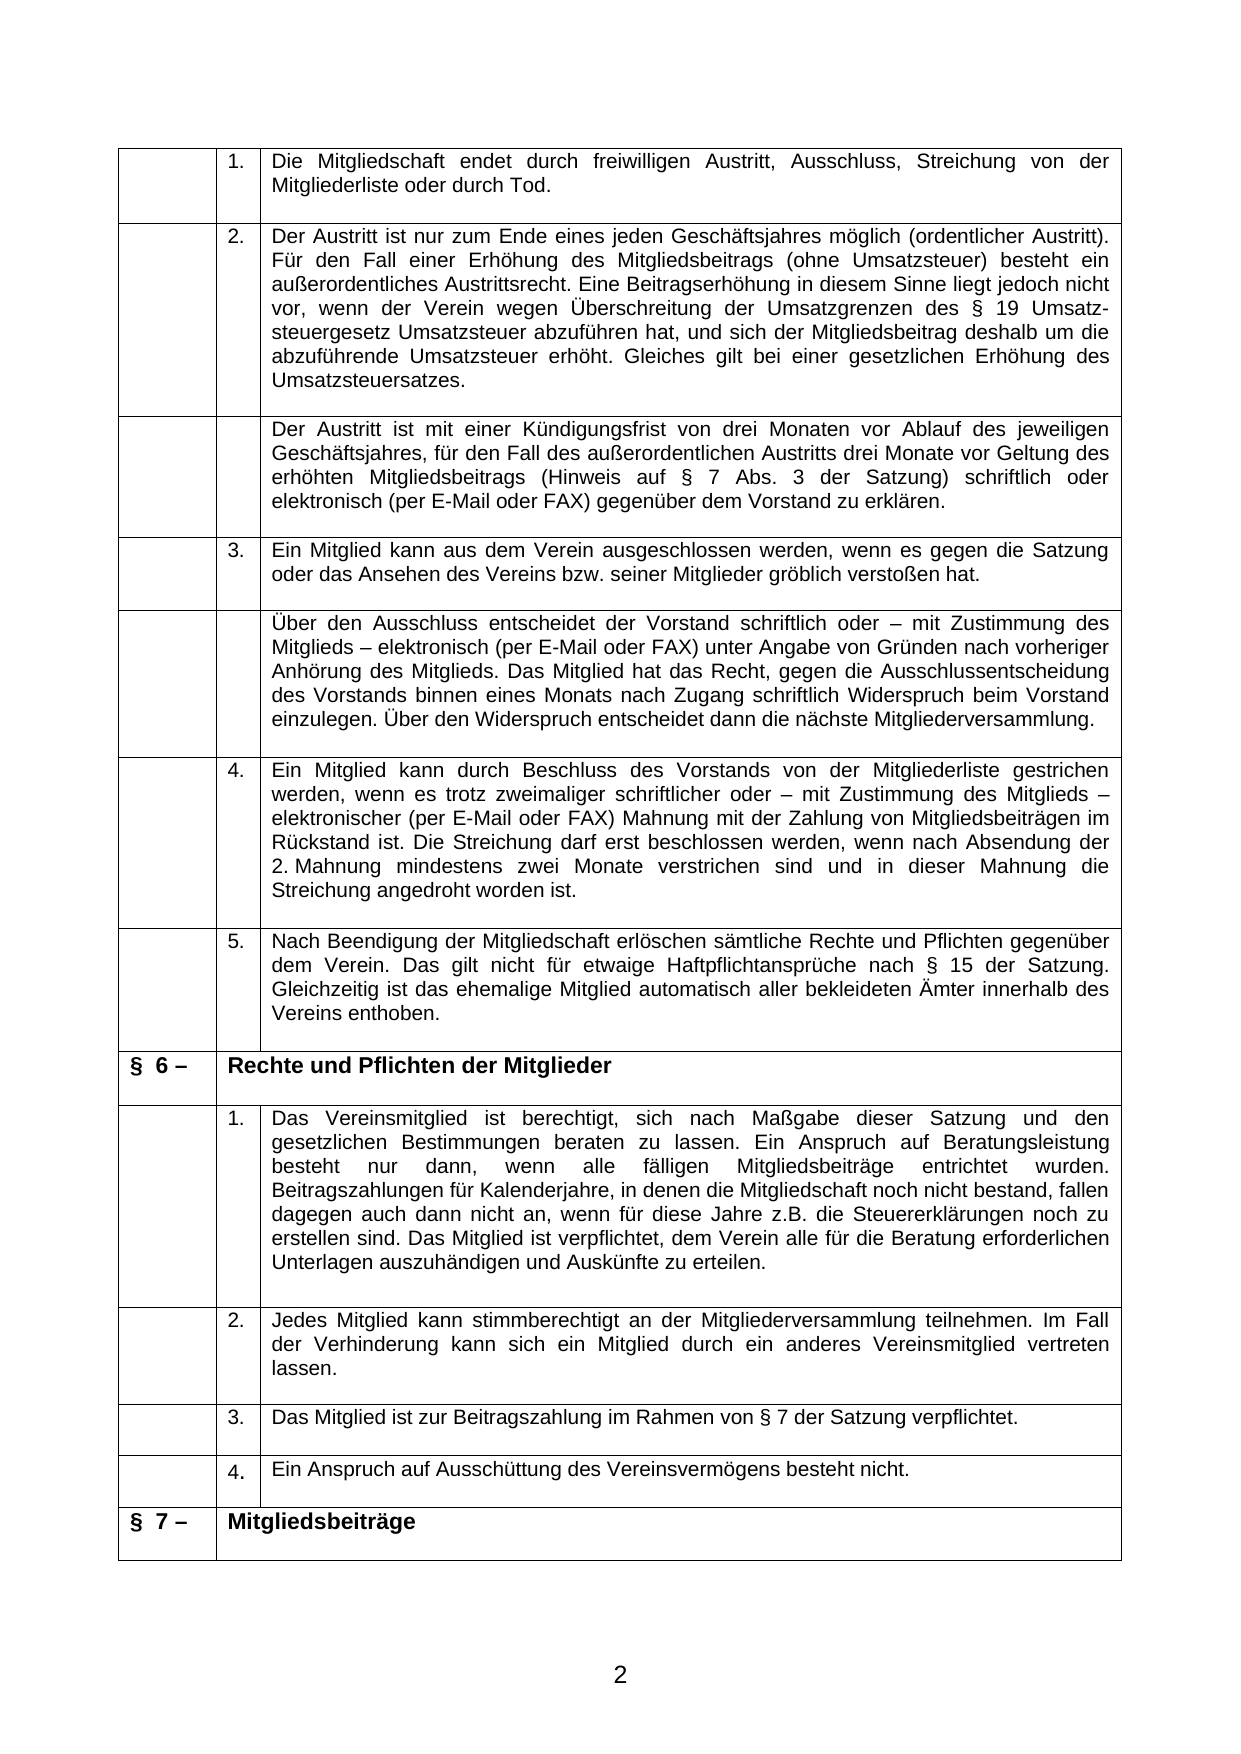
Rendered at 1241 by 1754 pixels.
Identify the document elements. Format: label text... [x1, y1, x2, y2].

table_cell [119, 929, 216, 1051]
table_cell 1. [217, 149, 260, 223]
table_cell Ein Mitglied kann durch Beschluss des Vorstands von der Mitgliederliste gestrichen werden, wenn es trotz zweimaliger schriftlicher oder – mit Zustimmung des Mitglieds – elektronischer (per E-Mail oder FAX) Mahnung mit der Zahlung von Mitgliedsbeiträgen im Rückstand ist. Die Streichung darf erst beschlossen werden, wenn nach Absendung der 2. Mahnung mindestens zwei Monate verstrichen sind und in dieser Mahnung die Streichung angedroht worden ist. [261, 758, 1121, 928]
table_cell 4. [217, 1456, 260, 1507]
table_cell [119, 611, 216, 757]
table_cell [119, 1405, 216, 1455]
table_cell Die Mitgliedschaft endet durch freiwilligen Austritt, Ausschluss, Streichung von der Mitgliederliste oder durch Tod. [261, 149, 1121, 223]
table_cell Jedes Mitglied kann stimmberechtigt an der Mitgliederversammlung teilnehmen. Im Fall der Verhinderung kann sich ein Mitglied durch ein anderes Vereinsmitglied vertreten lassen. [261, 1308, 1121, 1404]
table_cell [217, 417, 260, 537]
table_cell Ein Anspruch auf Ausschüttung des Vereinsvermögens besteht nicht. [261, 1456, 1121, 1507]
table_cell Ein Mitglied kann aus dem Verein ausgeschlossen werden, wenn es gegen die Satzung oder das Ansehen des Vereins bzw. seiner Mitglieder gröblich verstoßen hat. [261, 538, 1121, 609]
table_cell § 6 – [119, 1052, 216, 1105]
table_cell 5. [217, 929, 260, 1051]
table_cell Der Austritt ist mit einer Kündigungsfrist von drei Monaten vor Ablauf des jeweiligen Geschäftsjahres, für den Fall des außerordentlichen Austritts drei Monate vor Geltung des erhöhten Mitgliedsbeitrags (Hinweis auf § 7 Abs. 3 der Satzung) schriftlich oder elektronisch (per E-Mail oder FAX) gegenüber dem Vorstand zu erklären. [261, 417, 1121, 537]
table_cell § 7 – [119, 1508, 216, 1560]
table_cell Nach Beendigung der Mitgliedschaft erlöschen sämtliche Rechte und Pflichten gegenüber dem Verein. Das gilt nicht für etwaige Haftpflichtansprüche nach § 15 der Satzung. Gleichzeitig ist das ehemalige Mitglied automatisch aller bekleideten Ämter innerhalb des Vereins enthoben. [261, 929, 1121, 1051]
table_cell [119, 224, 216, 416]
table_cell 1. [217, 1106, 260, 1307]
table_cell 2. [217, 224, 260, 416]
table_cell [217, 611, 260, 757]
table_cell Mitgliedsbeiträge [217, 1508, 1121, 1560]
table_cell [119, 149, 216, 223]
table_cell Das Mitglied ist zur Beitragszahlung im Rahmen von § 7 der Satzung verpflichtet. [261, 1405, 1121, 1455]
table_cell [119, 758, 216, 928]
table_cell 4. [217, 758, 260, 928]
table_cell [119, 417, 216, 537]
table_cell Rechte und Pflichten der Mitglieder [217, 1052, 1121, 1105]
table_cell Das Vereinsmitglied ist berechtigt, sich nach Maßgabe dieser Satzung und den gesetzlichen Bestimmungen beraten zu lassen. Ein Anspruch auf Beratungsleistung besteht nur dann, wenn alle fälligen Mitgliedsbeiträge entrichtet wurden. Beitragszahlungen für Kalenderjahre, in denen die Mitgliedschaft noch nicht bestand, fallen dagegen auch dann nicht an, wenn für diese Jahre z.B. die Steuererklärungen noch zu erstellen sind. Das Mitglied ist verpflichtet, dem Verein alle für die Beratung erforderlichen Unterlagen auszuhändigen und Auskünfte zu erteilen. [261, 1106, 1121, 1307]
table_cell 3. [217, 538, 260, 609]
table_cell [119, 1106, 216, 1307]
table_cell 3. [217, 1405, 260, 1455]
table_cell [119, 1308, 216, 1404]
table_cell 2. [217, 1308, 260, 1404]
table_cell Der Austritt ist nur zum Ende eines jeden Geschäftsjahres möglich (ordentlicher Austritt). Für den Fall einer Erhöhung des Mitgliedsbeitrags (ohne Umsatzsteuer) besteht ein außerordentliches Austrittsrecht. Eine Beitragserhöhung in diesem Sinne liegt jedoch nicht vor, wenn der Verein wegen Überschreitung der Umsatzgrenzen des § 19 Umsatz-steuergesetz Umsatzsteuer abzuführen hat, und sich der Mitgliedsbeitrag deshalb um die abzuführende Umsatzsteuer erhöht. Gleiches gilt bei einer gesetzlichen Erhöhung des Umsatzsteuersatzes. [261, 224, 1121, 416]
table_cell [119, 538, 216, 609]
table_cell [119, 1456, 216, 1507]
table_cell Über den Ausschluss entscheidet der Vorstand schriftlich oder – mit Zustimmung des Mitglieds – elektronisch (per E-Mail oder FAX) unter Angabe von Gründen nach vorheriger Anhörung des Mitglieds. Das Mitglied hat das Recht, gegen die Ausschlussentscheidung des Vorstands binnen eines Monats nach Zugang schriftlich Widerspruch beim Vorstand einzulegen. Über den Widerspruch entscheidet dann die nächste Mitgliederversammlung. [261, 611, 1121, 757]
